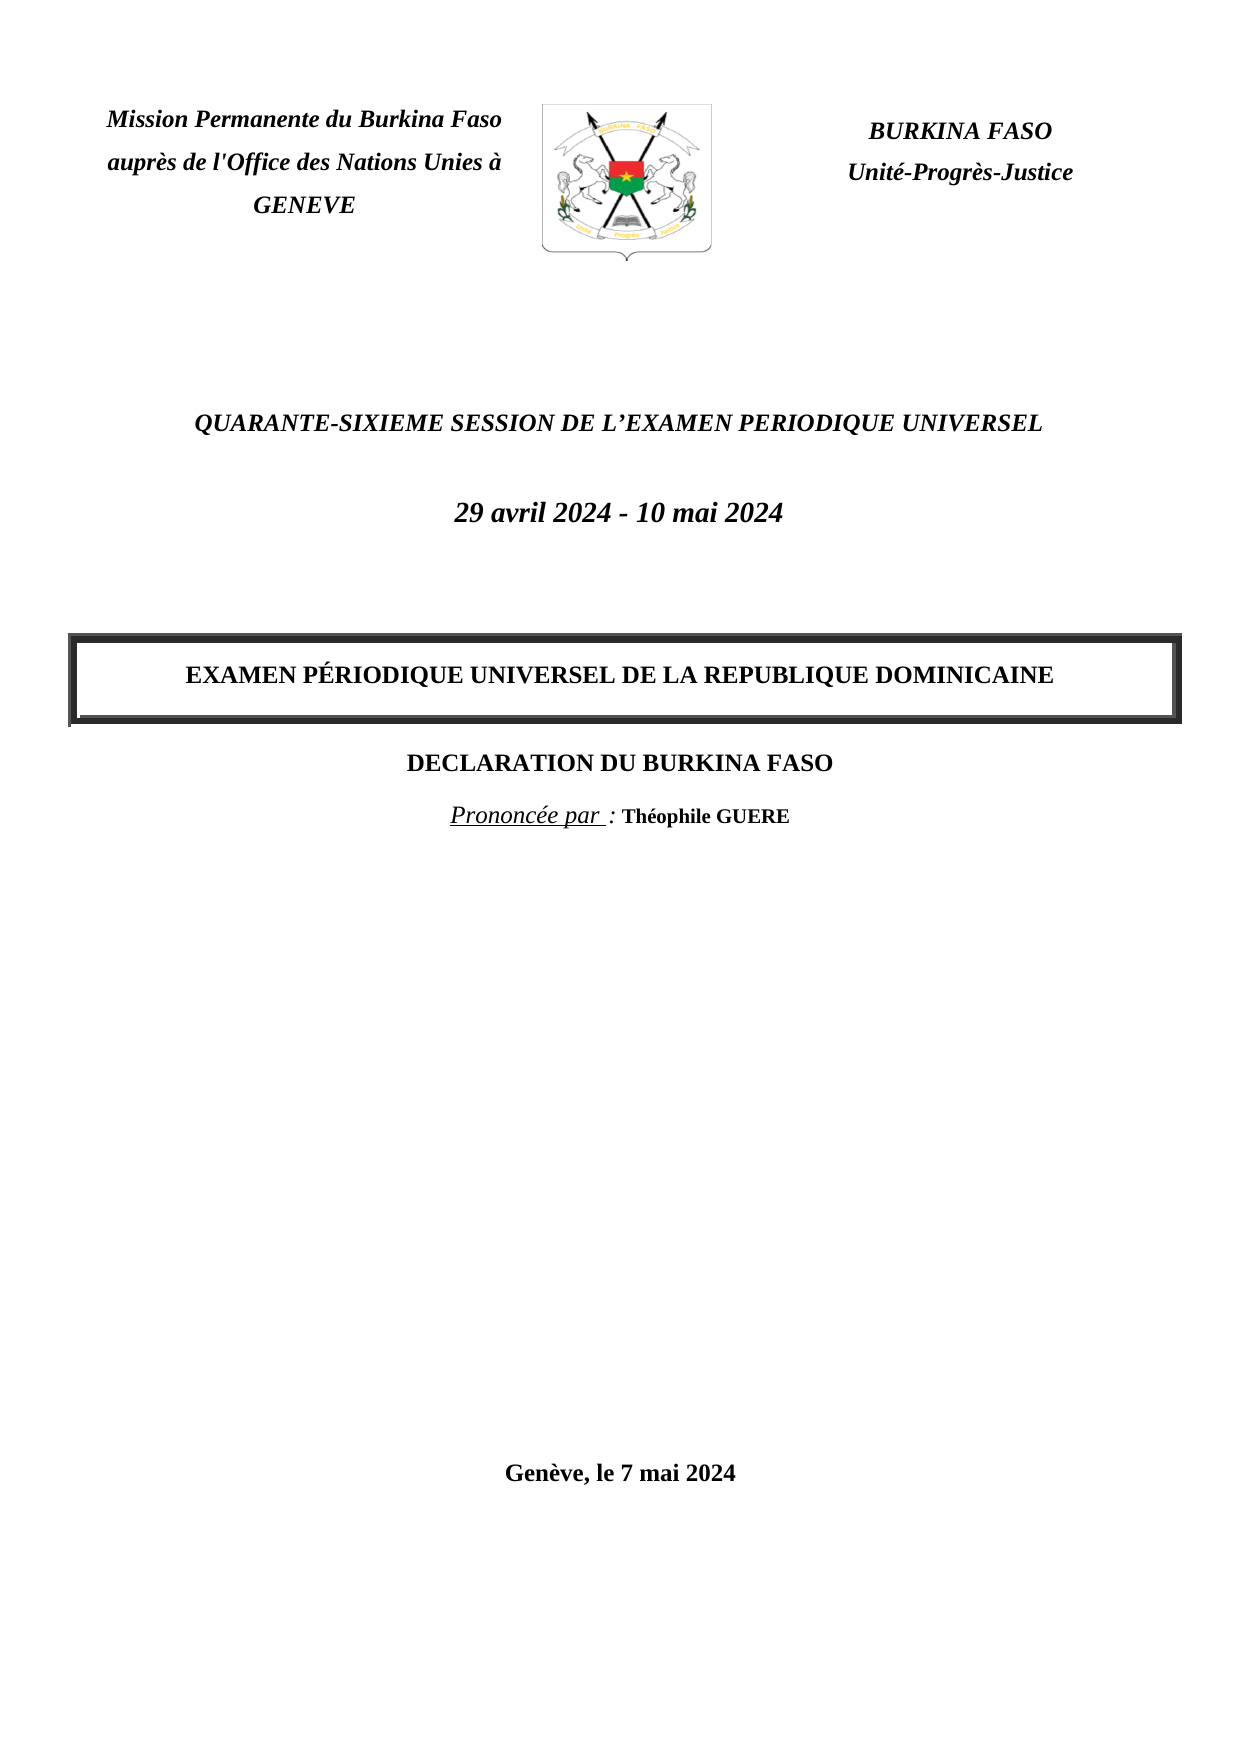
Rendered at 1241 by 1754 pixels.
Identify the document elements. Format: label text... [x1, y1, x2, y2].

table_header [524, 104, 729, 265]
table_header BURKINA FASO Unité-Progrès-Justice [729, 104, 1194, 265]
text EXAMEN PÉRIODIQUE UNIVERSEL DE LA REPUBLIQUE DOMINICAINE [80, 646, 1172, 689]
text QUARANTE-SIXIEME SESSION DE L’EXAMEN PERIODIQUE UNIVERSEL [89, 408, 1152, 437]
table_header Mission Permanente du Burkina Faso auprès de l'Office des Nations Unies à GENEVE [88, 104, 523, 265]
text Genève, le 7 mai 2024 [89, 1458, 1152, 1487]
text DECLARATION DU BURKINA FASO [89, 748, 1152, 777]
picture [541, 103, 712, 261]
text Prononcée par : Théophile GUERE [89, 800, 1152, 829]
text 29 avril 2024 - 10 mai 2024 [89, 495, 1152, 529]
